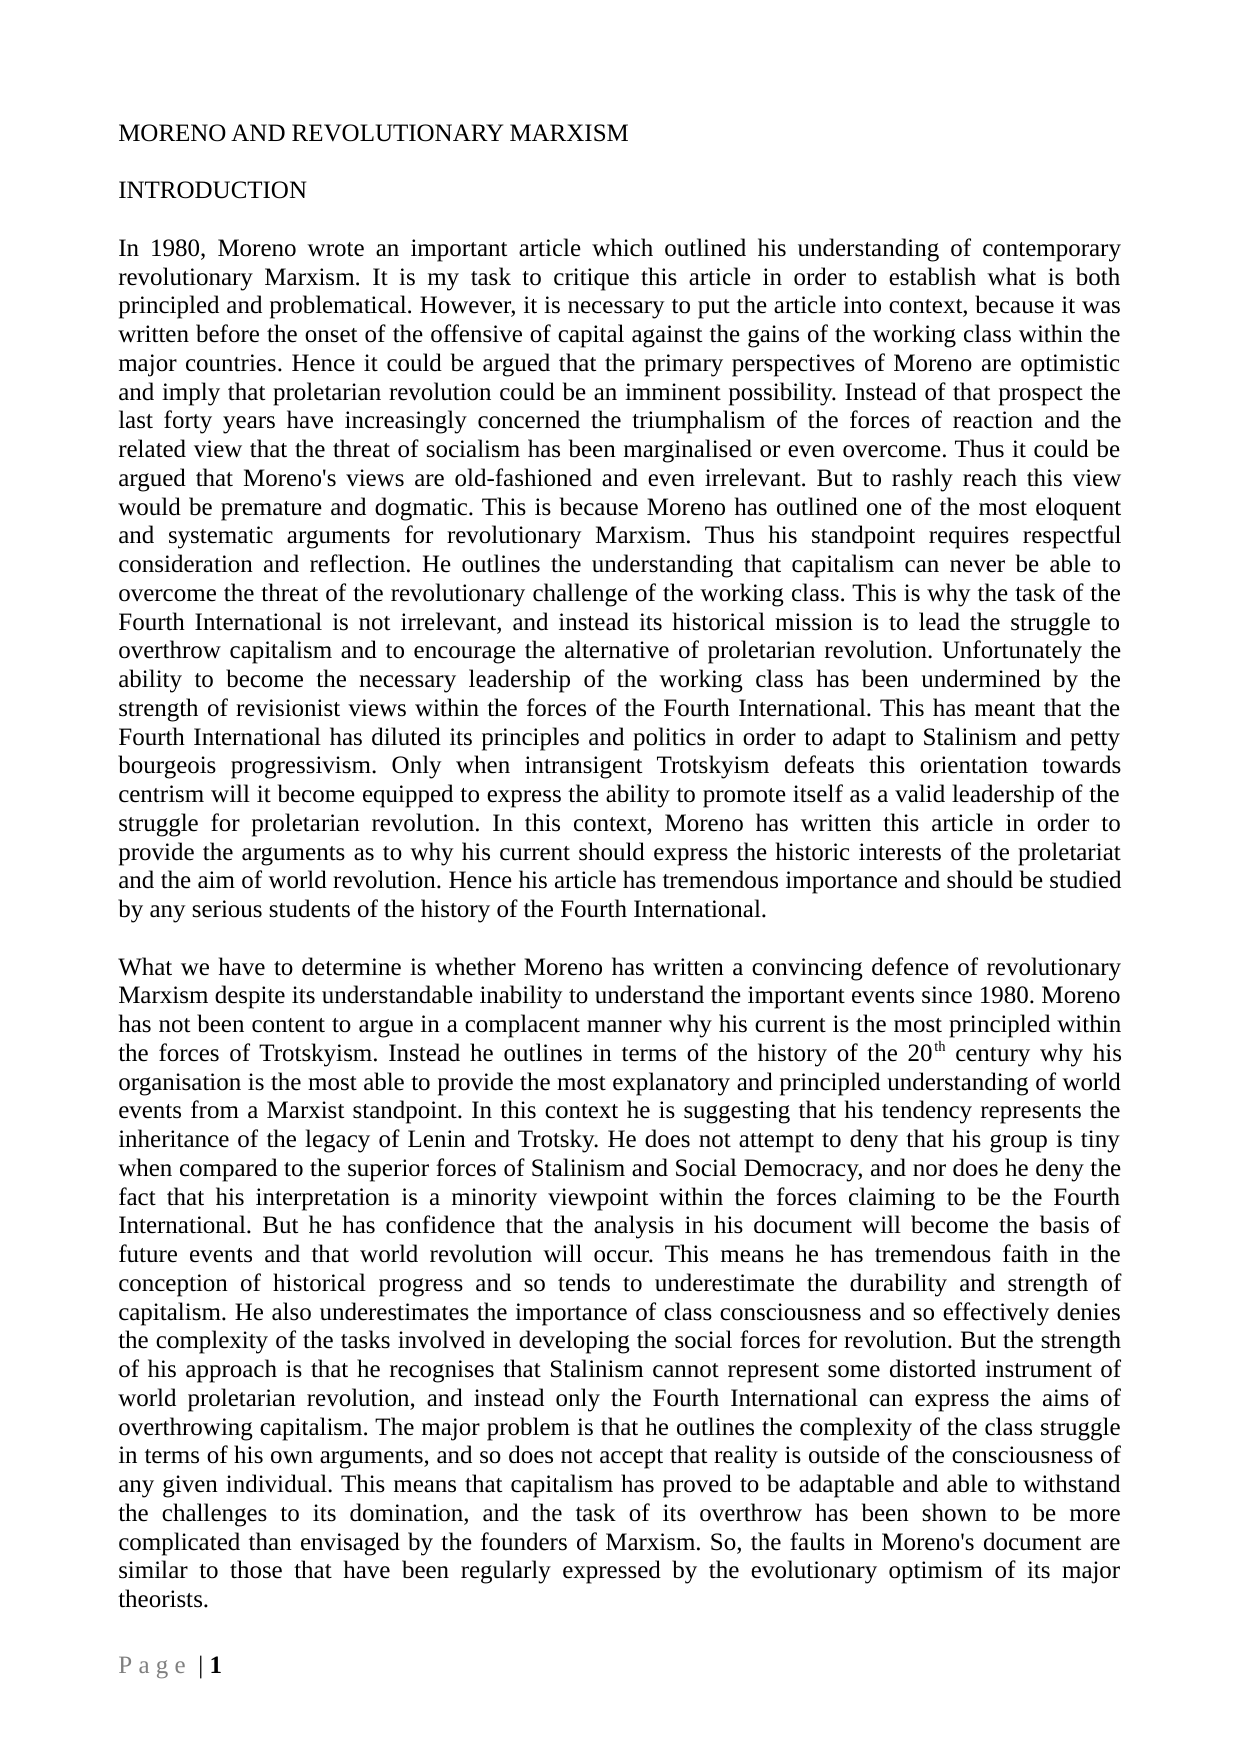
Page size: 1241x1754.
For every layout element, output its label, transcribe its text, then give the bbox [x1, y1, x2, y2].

text In 1980, Moreno wrote an important article which outlined his understanding of contemporary revolutionary Marxism. It is my task to critique this article in order to establish what is both principled and problematical. However, it is necessary to put the article into context, because it was written before the onset of the offensive of capital against the gains of the working class within the major countries. Hence it could be argued that the primary perspectives of Moreno are optimistic and imply that proletarian revolution could be an imminent possibility. Instead of that prospect the last forty years have increasingly concerned the triumphalism of the forces of reaction and the related view that the threat of socialism has been marginalised or even overcome. Thus it could be argued that Moreno's views are old-fashioned and even irrelevant. But to rashly reach this view would be premature and dogmatic. This is because Moreno has outlined one of the most eloquent and systematic arguments for revolutionary Marxism. Thus his standpoint requires respectful consideration and reflection. He outlines the understanding that capitalism can never be able to overcome the threat of the revolutionary challenge of the working class. This is why the task of the Fourth International is not irrelevant, and instead its historical mission is to lead the struggle to overthrow capitalism and to encourage the alternative of proletarian revolution. Unfortunately the ability to become the necessary leadership of the working class has been undermined by the strength of revisionist views within the forces of the Fourth International. This has meant that the Fourth International has diluted its principles and politics in order to adapt to Stalinism and petty bourgeois progressivism. Only when intransigent Trotskyism defeats this orientation towards centrism will it become equipped to express the ability to promote itself as a valid leadership of the struggle for proletarian revolution. In this context, Moreno has written this article in order to provide the arguments as to why his current should express the historic interests of the proletariat and the aim of world revolution. Hence his article has tremendous importance and should be studied by any serious students of the history of the Fourth International. [118, 233, 1122, 923]
text MORENO AND REVOLUTIONARY MARXISM [118, 118, 1122, 147]
text What we have to determine is whether Moreno has written a convincing defence of revolutionary Marxism despite its understandable inability to understand the important events since 1980. Moreno has not been content to argue in a complacent manner why his current is the most principled within the forces of Trotskyism. Instead he outlines in terms of the history of the 20th century why his organisation is the most able to provide the most explanatory and principled understanding of world events from a Marxist standpoint. In this context he is suggesting that his tendency represents the inheritance of the legacy of Lenin and Trotsky. He does not attempt to deny that his group is tiny when compared to the superior forces of Stalinism and Social Democracy, and nor does he deny the fact that his interpretation is a minority viewpoint within the forces claiming to be the Fourth International. But he has confidence that the analysis in his document will become the basis of future events and that world revolution will occur. This means he has tremendous faith in the conception of historical progress and so tends to underestimate the durability and strength of capitalism. He also underestimates the importance of class consciousness and so effectively denies the complexity of the tasks involved in developing the social forces for revolution. But the strength of his approach is that he recognises that Stalinism cannot represent some distorted instrument of world proletarian revolution, and instead only the Fourth International can express the aims of overthrowing capitalism. The major problem is that he outlines the complexity of the class struggle in terms of his own arguments, and so does not accept that reality is outside of the consciousness of any given individual. This means that capitalism has proved to be adaptable and able to withstand the challenges to its domination, and the task of its overthrow has been shown to be more complicated than envisaged by the founders of Marxism. So, the faults in Moreno's document are similar to those that have been regularly expressed by the evolutionary optimism of its major theorists. [118, 952, 1122, 1613]
text INTRODUCTION [118, 176, 1122, 204]
